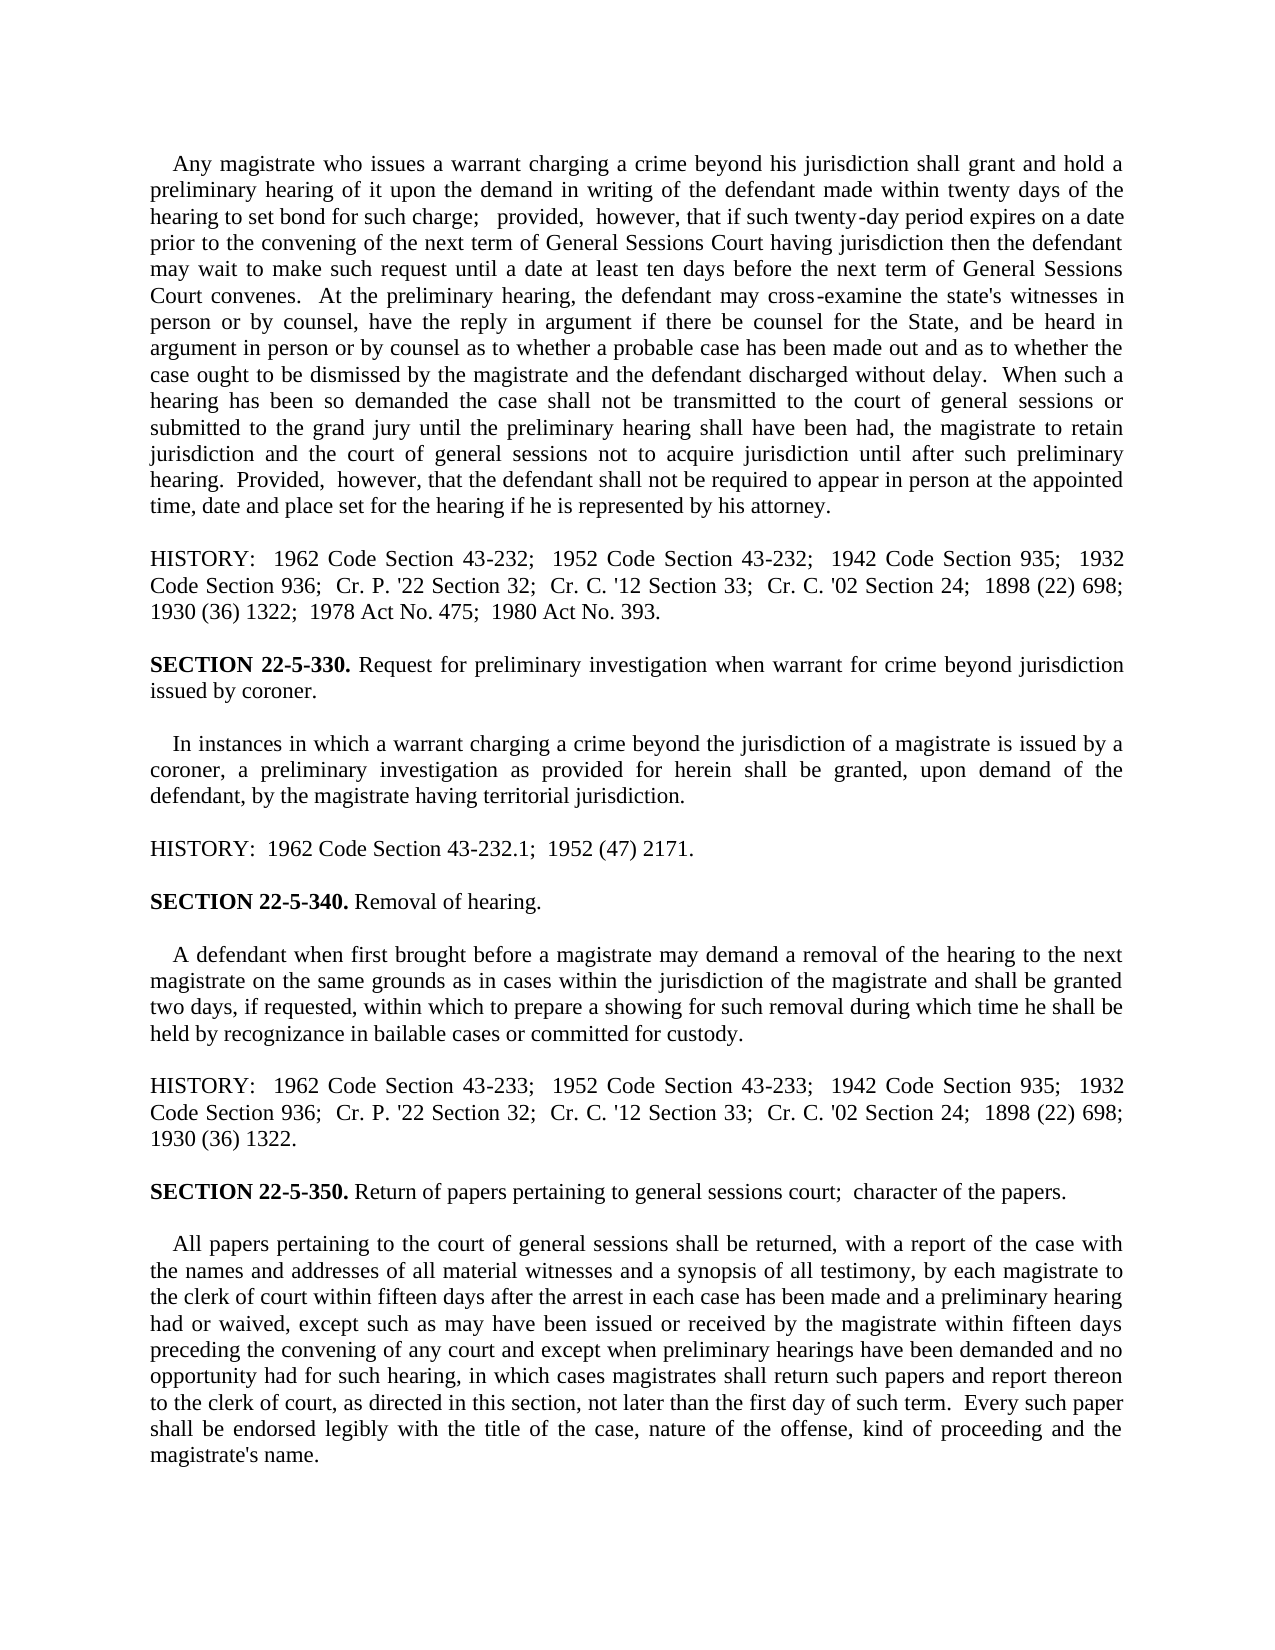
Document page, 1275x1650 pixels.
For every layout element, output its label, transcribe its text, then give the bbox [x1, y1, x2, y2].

text HISTORY: 1962 Code Section 43-232.1; 1952 (47) 2171. [150, 835, 1125, 862]
text SECTION 22-5-340. Removal of hearing. [150, 888, 1125, 914]
text In instances in which a warrant charging a crime beyond the jurisdiction of a magistrate is issued by a coroner, a preliminary investigation as provided for herein shall be granted, upon demand of the defendant, by the magistrate having territorial jurisdiction. [150, 730, 1125, 809]
text SECTION 22-5-350. Return of papers pertaining to general sessions court; character of the papers. [150, 1178, 1125, 1204]
text All papers pertaining to the court of general sessions shall be returned, with a report of the case with the names and addresses of all material witnesses and a synopsis of all testimony, by each magistrate to the clerk of court within fifteen days after the arrest in each case has been made and a preliminary hearing had or waived, except such as may have been issued or received by the magistrate within fifteen days preceding the convening of any court and except when preliminary hearings have been demanded and no opportunity had for such hearing, in which cases magistrates shall return such papers and report thereon to the clerk of court, as directed in this section, not later than the first day of such term. Every such paper shall be endorsed legibly with the title of the case, nature of the offense, kind of proceeding and the magistrate's name. [150, 1231, 1125, 1468]
text Any magistrate who issues a warrant charging a crime beyond his jurisdiction shall grant and hold a preliminary hearing of it upon the demand in writing of the defendant made within twenty days of the hearing to set bond for such charge; provided, however, that if such twenty-day period expires on a date prior to the convening of the next term of General Sessions Court having jurisdiction then the defendant may wait to make such request until a date at least ten days before the next term of General Sessions Court convenes. At the preliminary hearing, the defendant may cross-examine the state's witnesses in person or by counsel, have the reply in argument if there be counsel for the State, and be heard in argument in person or by counsel as to whether a probable case has been made out and as to whether the case ought to be dismissed by the magistrate and the defendant discharged without delay. When such a hearing has been so demanded the case shall not be transmitted to the court of general sessions or submitted to the grand jury until the preliminary hearing shall have been had, the magistrate to retain jurisdiction and the court of general sessions not to acquire jurisdiction until after such preliminary hearing. Provided, however, that the defendant shall not be required to appear in person at the appointed time, date and place set for the hearing if he is represented by his attorney. [150, 150, 1125, 519]
text HISTORY: 1962 Code Section 43-232; 1952 Code Section 43-232; 1942 Code Section 935; 1932 Code Section 936; Cr. P. '22 Section 32; Cr. C. '12 Section 33; Cr. C. '02 Section 24; 1898 (22) 698; 1930 (36) 1322; 1978 Act No. 475; 1980 Act No. 393. [150, 545, 1125, 624]
text HISTORY: 1962 Code Section 43-233; 1952 Code Section 43-233; 1942 Code Section 935; 1932 Code Section 936; Cr. P. '22 Section 32; Cr. C. '12 Section 33; Cr. C. '02 Section 24; 1898 (22) 698; 1930 (36) 1322. [150, 1072, 1125, 1151]
text A defendant when first brought before a magistrate may demand a removal of the hearing to the next magistrate on the same grounds as in cases within the jurisdiction of the magistrate and shall be granted two days, if requested, within which to prepare a showing for such removal during which time he shall be held by recognizance in bailable cases or committed for custody. [150, 941, 1125, 1046]
text SECTION 22-5-330. Request for preliminary investigation when warrant for crime beyond jurisdiction issued by coroner. [150, 651, 1125, 703]
